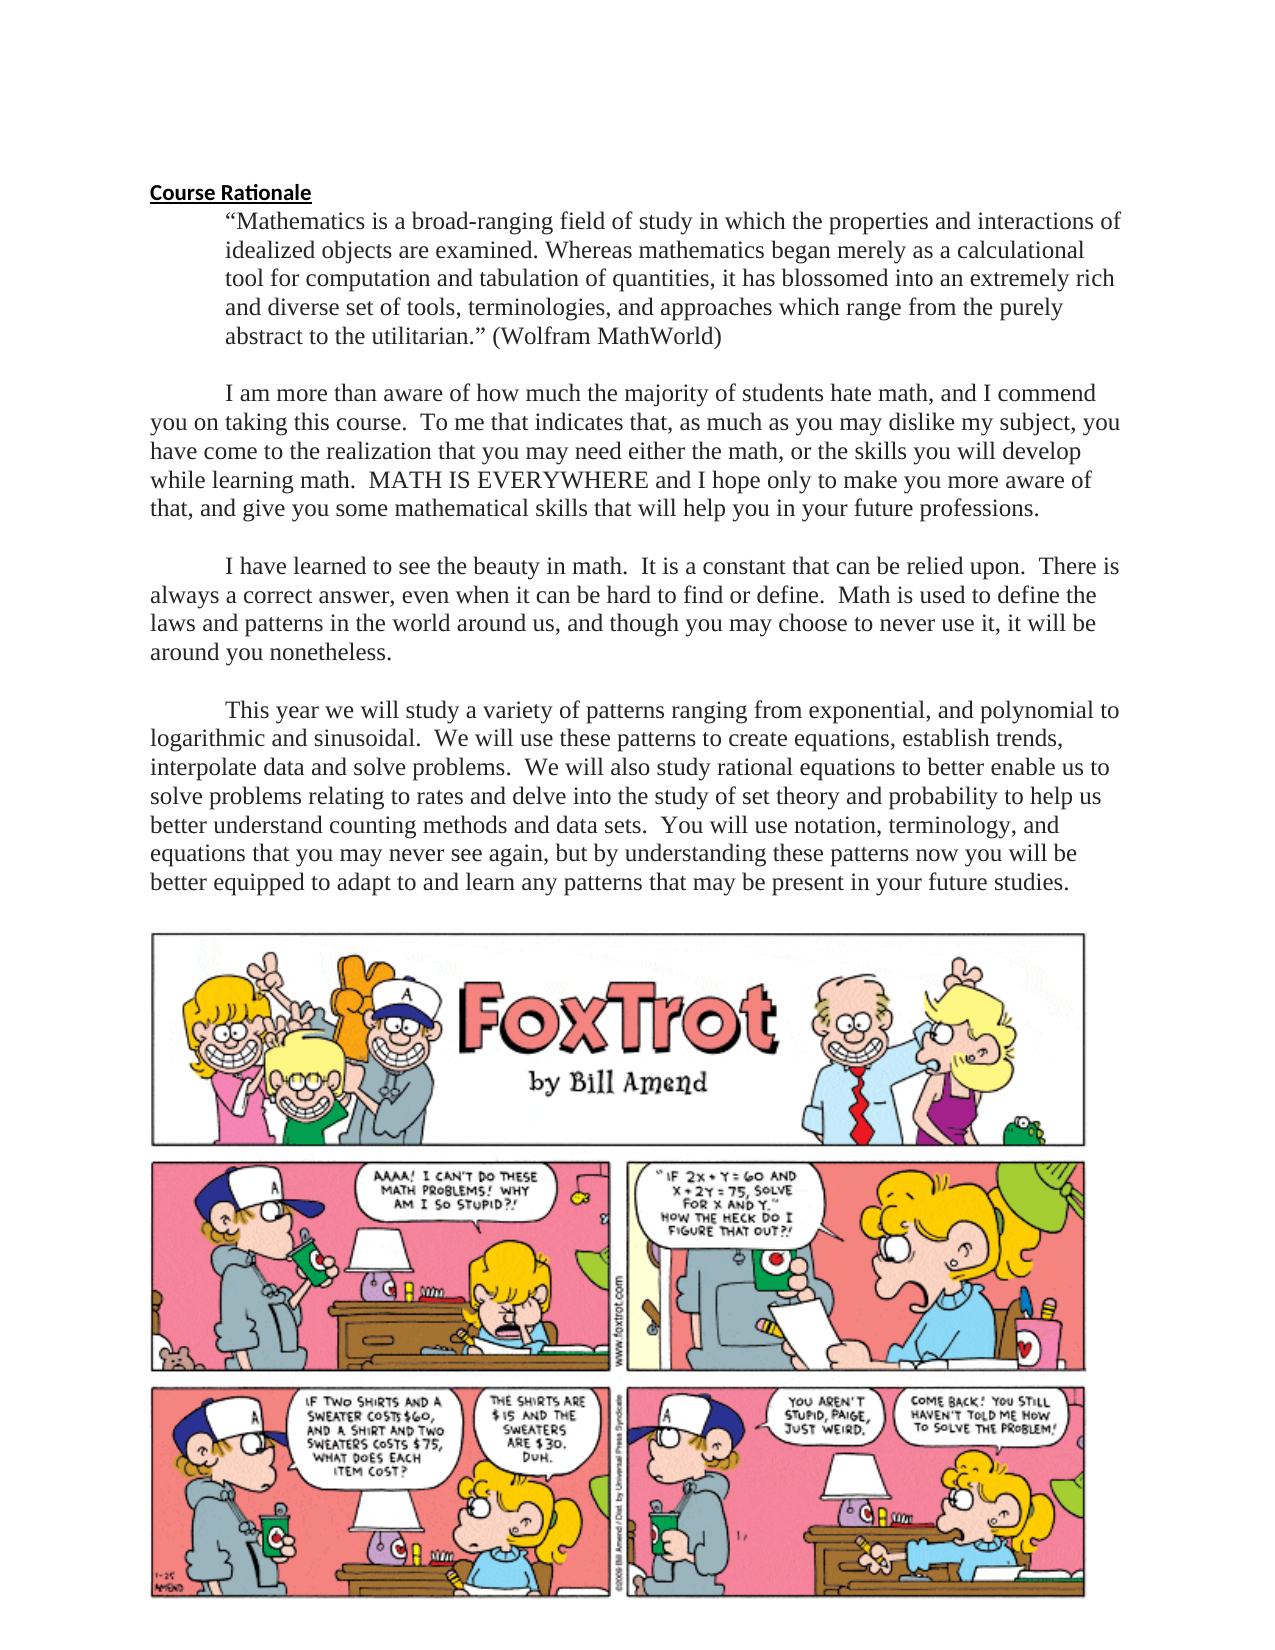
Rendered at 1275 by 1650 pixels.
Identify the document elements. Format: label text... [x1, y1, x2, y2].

text Course Rationale [150, 178, 1125, 206]
text I have learned to see the beauty in math. It is a constant that can be relied upon. There is always a correct answer, even when it can be hard to find or define. Math is used to define the laws and patterns in the world around us, and though you may choose to never use it, it will be around you nonetheless. [150, 551, 1125, 666]
text This year we will study a variety of patterns ranging from exponential, and polynomial to logarithmic and sinusoidal. We will use these patterns to create equations, establish trends, interpolate data and solve problems. We will also study rational equations to better enable us to solve problems relating to rates and delve into the study of set theory and probability to help us better understand counting methods and data sets. You will use notation, terminology, and equations that you may never see again, but by understanding these patterns now you will be better equipped to adapt to and learn any patterns that may be present in your future studies. [150, 695, 1125, 896]
text I am more than aware of how much the majority of students hate math, and I commend you on taking this course. To me that indicates that, as much as you may dislike my subject, you have come to the realization that you may need either the math, or the skills you will develop while learning math. MATH IS EVERYWHERE and I hope only to make you more aware of that, and give you some mathematical skills that will help you in your future professions. [150, 378, 1125, 522]
text “Mathematics is a broad-ranging field of study in which the properties and interactions of idealized objects are examined. Whereas mathematics began merely as a calculational tool for computation and tabulation of quantities, it has blossomed into an extremely rich and diverse set of tools, terminologies, and approaches which range from the purely abstract to the utilitarian.” (Wolfram MathWorld) [225, 206, 1125, 350]
picture [150, 932, 1088, 1600]
